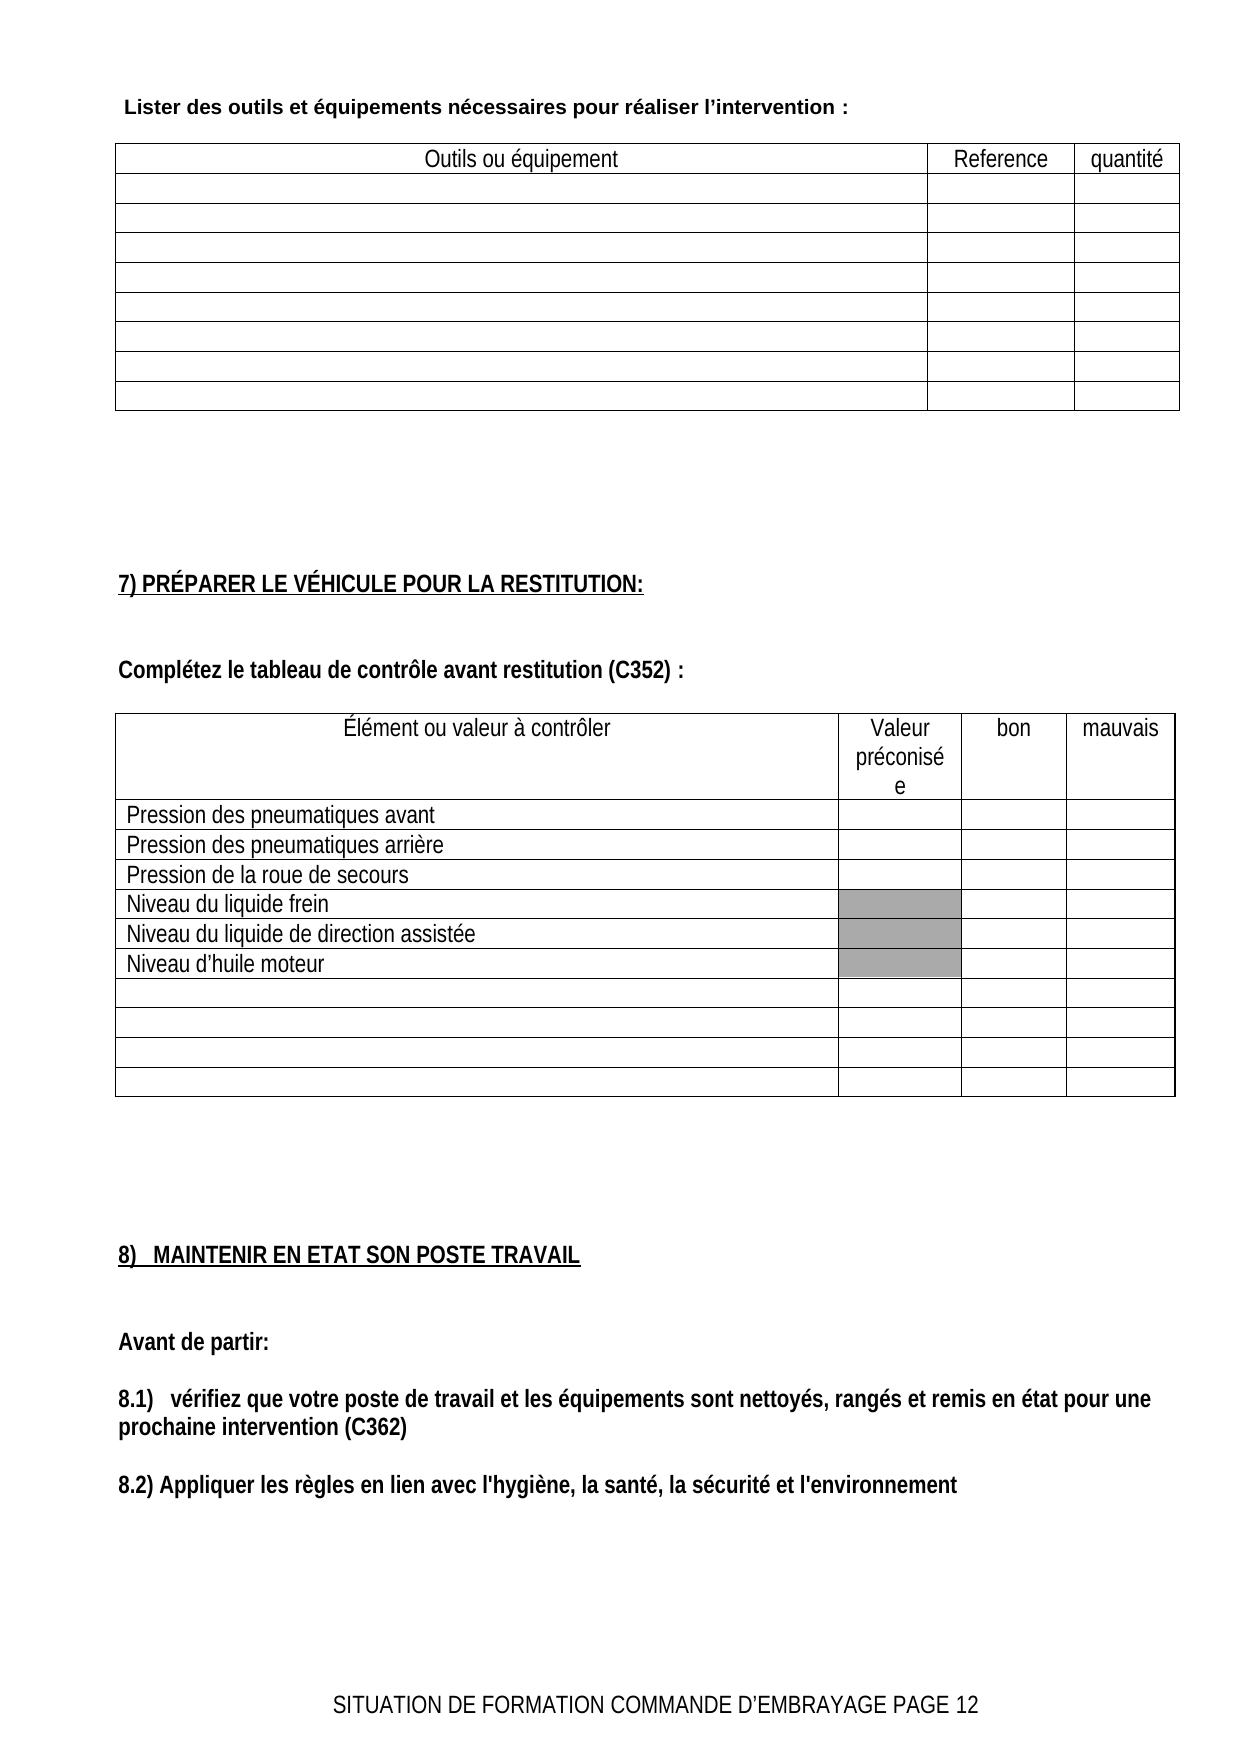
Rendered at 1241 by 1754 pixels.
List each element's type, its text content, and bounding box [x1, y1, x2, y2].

table_cell [928, 204, 1074, 232]
list 7) PRÉPARER LE VÉHICULE POUR LA RESTITUTION: [118, 569, 1193, 598]
table_cell Niveau du liquide frein [116, 890, 838, 918]
table_cell [1075, 322, 1179, 351]
table_cell [839, 979, 961, 1007]
table_cell [928, 233, 1074, 262]
table_cell [962, 860, 1066, 888]
table_cell [116, 293, 927, 321]
table_cell [839, 890, 961, 918]
table_cell [839, 1038, 961, 1067]
table_cell [1067, 1068, 1174, 1096]
table_cell [116, 1068, 838, 1096]
table_header Reference [928, 144, 1074, 173]
table_cell [962, 890, 1066, 918]
table_cell [116, 174, 927, 202]
table_cell [1067, 1038, 1174, 1067]
table_cell [962, 1008, 1066, 1037]
list 8) MAINTENIR EN ETAT SON POSTE TRAVAIL [118, 1241, 1193, 1269]
table_cell [1067, 919, 1174, 948]
table_cell Pression des pneumatiques arrière [116, 830, 838, 859]
table_cell [839, 1068, 961, 1096]
text Complétez le tableau de contrôle avant restitution (C352) : [118, 655, 1193, 684]
table_cell [116, 979, 838, 1007]
table_cell [1067, 860, 1174, 888]
table_cell [839, 860, 961, 888]
table_cell Niveau du liquide de direction assistée [116, 919, 838, 948]
table_cell [116, 233, 927, 262]
text Lister des outils et équipements nécessaires pour réaliser l’intervention : [118, 95, 1193, 119]
table_header quantité [1075, 144, 1179, 173]
table_cell [962, 949, 1066, 977]
table_cell Pression de la roue de secours [116, 860, 838, 888]
table_cell [928, 174, 1074, 202]
table_cell [1067, 830, 1174, 859]
table_cell [1075, 352, 1179, 381]
table_cell [839, 1008, 961, 1037]
table_cell [116, 322, 927, 351]
table_cell [116, 263, 927, 292]
table_cell [962, 979, 1066, 1007]
table_cell [1075, 293, 1179, 321]
table_header bon [962, 714, 1066, 799]
table_cell [928, 263, 1074, 292]
table_header Outils ou équipement [116, 144, 927, 173]
table_cell [1067, 800, 1174, 829]
table_header mauvais [1067, 714, 1174, 799]
table_cell Pression des pneumatiques avant [116, 800, 838, 829]
table_cell [1067, 1008, 1174, 1037]
table_cell [962, 919, 1066, 948]
table_cell [1067, 949, 1174, 977]
table_cell [928, 322, 1074, 351]
table_cell [839, 830, 961, 859]
list Avant de partir: [118, 1326, 1193, 1355]
table_cell [1075, 263, 1179, 292]
table_header Élément ou valeur à contrôler [116, 714, 838, 799]
table_cell [1067, 890, 1174, 918]
table_cell [962, 1038, 1066, 1067]
list 8.1) vérifiez que votre poste de travail et les équipements sont nettoyés, rangés et remis en état pour une prochaine intervention (C362) [118, 1384, 1193, 1441]
table_cell [928, 293, 1074, 321]
table_cell [1075, 204, 1179, 232]
list 8.2) Appliquer les règles en lien avec l'hygiène, la santé, la sécurité et l'environnement [118, 1470, 1193, 1498]
table_cell [116, 1038, 838, 1067]
table_cell [839, 919, 961, 948]
table_cell [928, 382, 1074, 410]
table_cell [1075, 233, 1179, 262]
table_cell [1067, 979, 1174, 1007]
table_cell [928, 352, 1074, 381]
table_header Valeur préconisée [839, 714, 961, 799]
table_cell Niveau d’huile moteur [116, 949, 838, 977]
table_cell [116, 352, 927, 381]
table_cell [1075, 382, 1179, 410]
table_cell [839, 949, 961, 977]
table_cell [1075, 174, 1179, 202]
table_cell [116, 204, 927, 232]
table_cell [116, 1008, 838, 1037]
table_cell [962, 830, 1066, 859]
table_cell [839, 800, 961, 829]
table_cell [116, 382, 927, 410]
table_cell [962, 800, 1066, 829]
table_cell [962, 1068, 1066, 1096]
